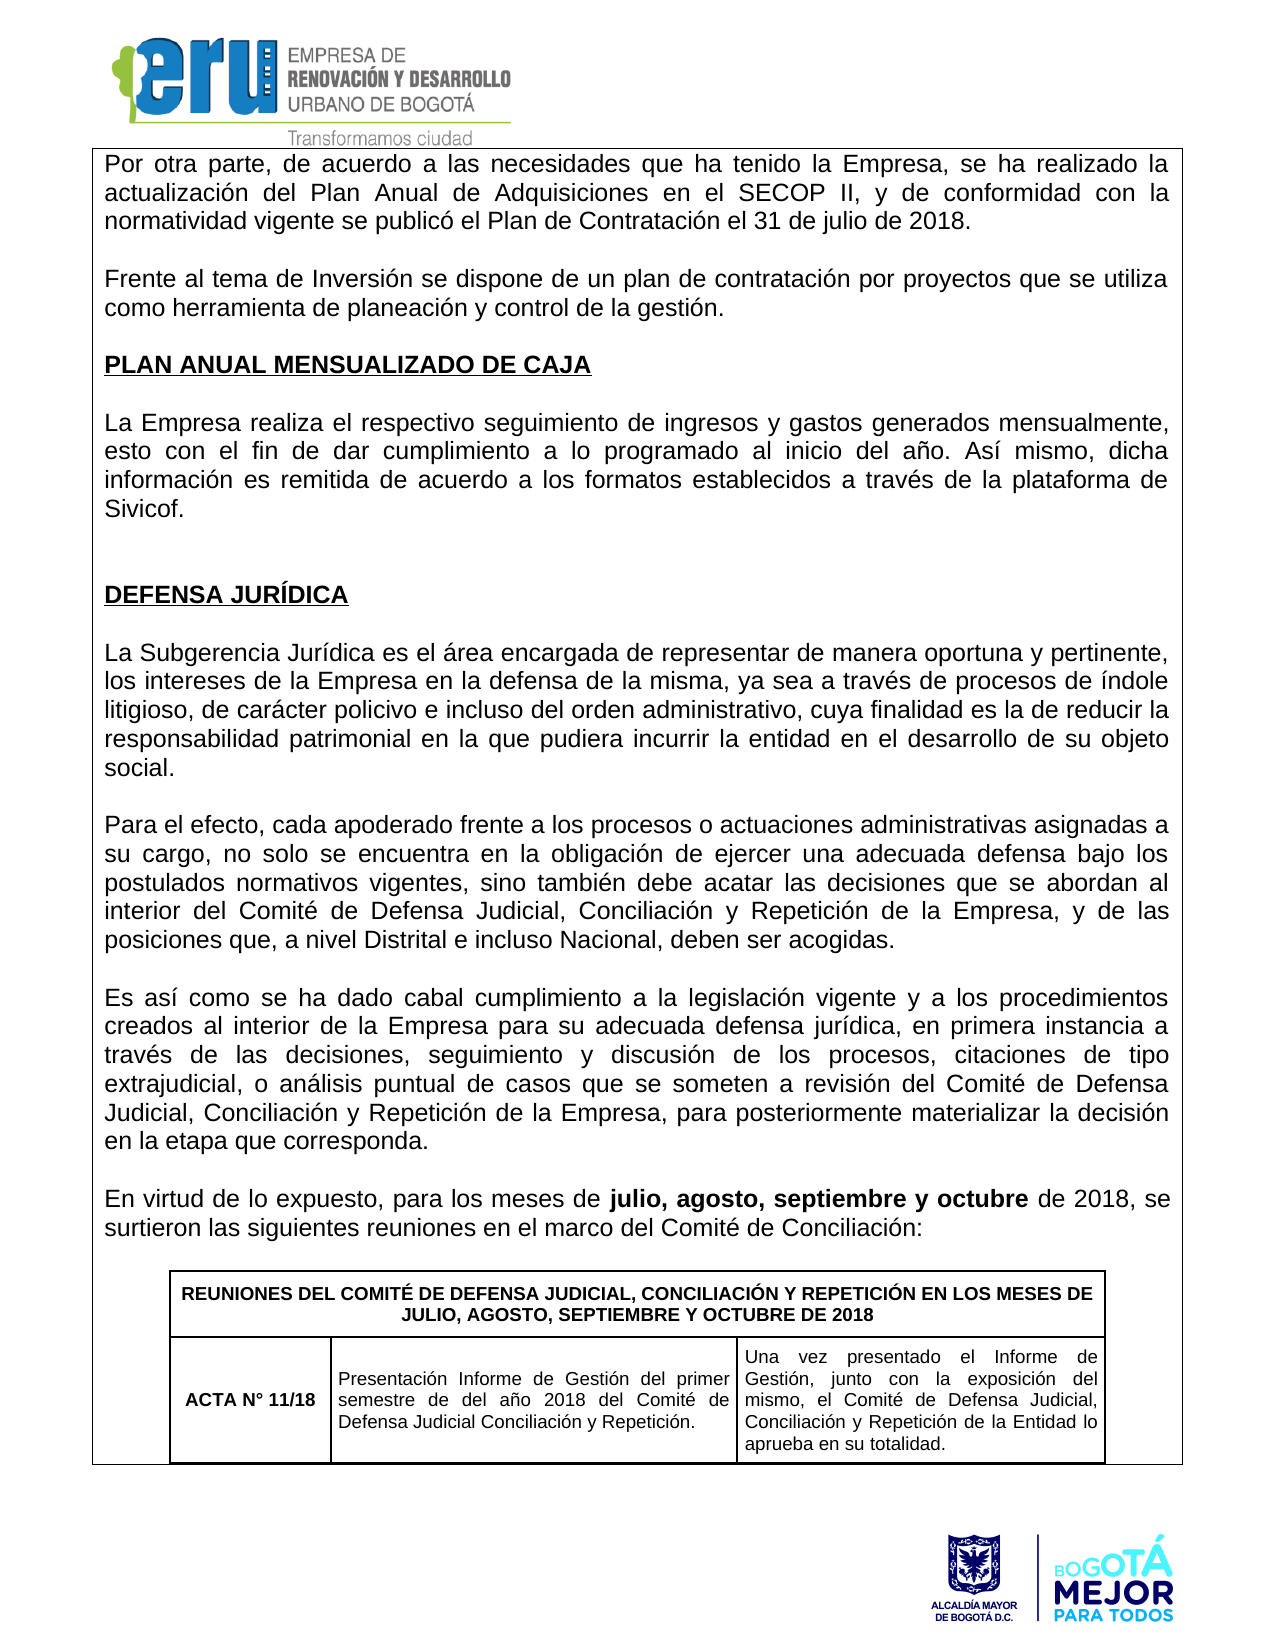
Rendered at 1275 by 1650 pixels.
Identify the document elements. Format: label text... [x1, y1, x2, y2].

picture [921, 1523, 1183, 1633]
picture [104, 28, 519, 148]
